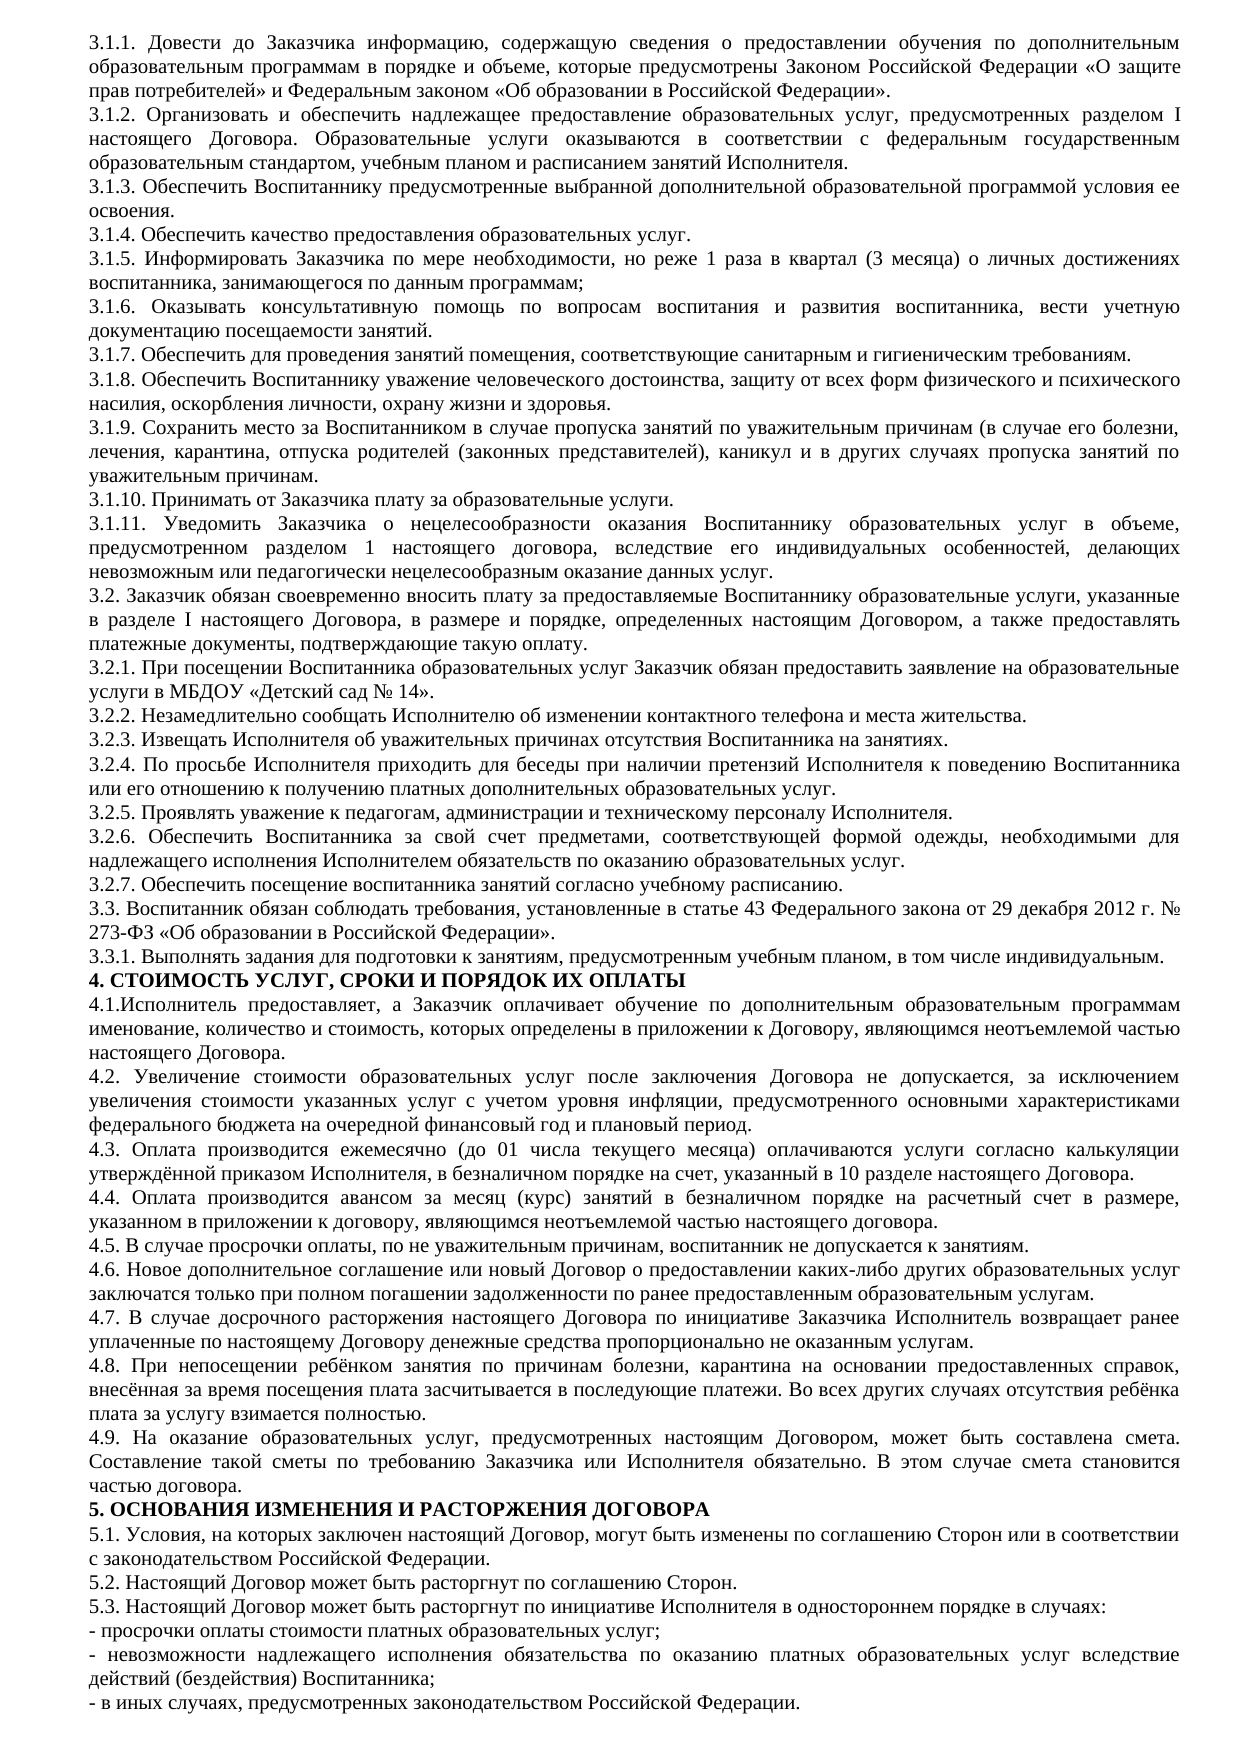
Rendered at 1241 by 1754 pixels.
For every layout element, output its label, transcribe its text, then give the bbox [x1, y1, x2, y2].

text 3.2. Заказчик обязан своевременно вносить плату за предоставляемые Воспитаннику образовательные услуги, указанные в разделе I настоящего Договора, в размере и порядке, определенных настоящим Договором, а также предоставлять платежные документы, подтверждающие такую оплату. [89, 583, 1181, 655]
text 5.2. Настоящий Договор может быть расторгнут по соглашению Сторон. [89, 1569, 1181, 1594]
text - просрочки оплаты стоимости платных образовательных услуг; [89, 1618, 1181, 1642]
text 4.5. В случае просрочки оплаты, по не уважительным причинам, воспитанник не допускается к занятиям. [89, 1233, 1181, 1257]
text 3.3. Воспитанник обязан соблюдать требования, установленные в статье 43 Федерального закона от 29 декабря . № 273-ФЗ «Об образовании в Российской Федерации». [89, 896, 1181, 944]
text 3.1.2. Организовать и обеспечить надлежащее предоставление образовательных услуг, предусмотренных разделом I настоящего Договора. Образовательные услуги оказываются в соответствии с федеральным государственным образовательным стандартом, учебным планом и расписанием занятий Исполнителя. [89, 102, 1181, 174]
text 3.2.6. Обеспечить Воспитанника за свой счет предметами, соответствующей формой одежды, необходимыми для надлежащего исполнения Исполнителем обязательств по оказанию образовательных услуг. [89, 824, 1181, 872]
text 3.1.9. Сохранить место за Воспитанником в случае пропуска занятий по уважительным причинам (в случае его болезни, лечения, карантина, отпуска родителей (законных представителей), каникул и в других случаях пропуска занятий по уважительным причинам. [89, 414, 1181, 487]
text 3.1.1. Довести до Заказчика информацию, содержащую сведения о предоставлении обучения по дополнительным образовательным программам в порядке и объеме, которые предусмотрены Законом Российской Федерации «О защите прав потребителей» и Федеральным законом «Об образовании в Российской Федерации». [89, 29, 1181, 102]
text 3.1.3. Обеспечить Воспитаннику предусмотренные выбранной дополнительной образовательной программой условия ее освоения. [89, 174, 1181, 222]
text 4.7. В случае досрочного расторжения настоящего Договора по инициативе Заказчика Исполнитель возвращает ранее уплаченные по настоящему Договору денежные средства пропорционально не оказанным услугам. [89, 1305, 1181, 1353]
text 4.6. Новое дополнительное соглашение или новый Договор о предоставлении каких-либо других образовательных услуг заключатся только при полном погашении задолженности по ранее предоставленным образовательным услугам. [89, 1257, 1181, 1305]
text 3.1.6. Оказывать консультативную помощь по вопросам воспитания и развития воспитанника, вести учетную документацию посещаемости занятий. [89, 294, 1181, 342]
text 3.1.10. Принимать от Заказчика плату за образовательные услуги. [89, 487, 1181, 511]
text 3.1.8. Обеспечить Воспитаннику уважение человеческого достоинства, защиту от всех форм физического и психического насилия, оскорбления личности, охрану жизни и здоровья. [89, 366, 1181, 414]
text 4.2. Увеличение стоимости образовательных услуг после заключения Договора не допускается, за исключением увеличения стоимости указанных услуг с учетом уровня инфляции, предусмотренного основными характеристиками федерального бюджета на очередной финансовый год и плановый период. [89, 1064, 1181, 1136]
text 4.3. Оплата производится ежемесячно (до 01 числа текущего месяца) оплачиваются услуги согласно калькуляции утверждённой приказом Исполнителя, в безналичном порядке на счет, указанный в 10 разделе настоящего Договора. [89, 1136, 1181, 1184]
text 4.9. На оказание образовательных услуг, предусмотренных настоящим Договором, может быть составлена смета. Составление такой сметы по требованию Заказчика или Исполнителя обязательно. В этом случае смета становится частью договора. [89, 1425, 1181, 1497]
text 3.2.2. Незамедлительно сообщать Исполнителю об изменении контактного телефона и места жительства. [89, 703, 1181, 727]
text 3.2.5. Проявлять уважение к педагогам, администрации и техническому персоналу Исполнителя. [89, 799, 1181, 824]
text 5.1. Условия, на которых заключен настоящий Договор, могут быть изменены по соглашению Сторон или в соответствии с законодательством Российской Федерации. [89, 1521, 1181, 1569]
text - невозможности надлежащего исполнения обязательства по оказанию платных образовательных услуг вследствие действий (бездействия) Воспитанника; [89, 1642, 1181, 1690]
text - в иных случаях, предусмотренных законодательством Российской Федерации. [89, 1690, 1181, 1714]
text 3.3.1. Выполнять задания для подготовки к занятиям, предусмотренным учебным планом, в том числе индивидуальным. [89, 944, 1181, 968]
text 3.1.7. Обеспечить для проведения занятий помещения, соответствующие санитарным и гигиеническим требованиям. [89, 342, 1181, 366]
text 3.1.5. Информировать Заказчика по мере необходимости, но реже 1 раза в квартал (3 месяца) о личных достижениях воспитанника, занимающегося по данным программам; [89, 246, 1181, 294]
text 4.4. Оплата производится авансом за месяц (курс) занятий в безналичном порядке на расчетный счет в размере, указанном в приложении к договору, являющимся неотъемлемой частью настоящего договора. [89, 1184, 1181, 1233]
text 5. ОСНОВАНИЯ ИЗМЕНЕНИЯ И РАСТОРЖЕНИЯ ДОГОВОРА [89, 1497, 1181, 1521]
text 4. СТОИМОСТЬ УСЛУГ, СРОКИ И ПОРЯДОК ИХ ОПЛАТЫ [89, 968, 1181, 992]
text 3.1.11. Уведомить Заказчика о нецелесообразности оказания Воспитаннику образовательных услуг в объеме, предусмотренном разделом 1 настоящего договора, вследствие его индивидуальных особенностей, делающих невозможным или педагогически нецелесообразным оказание данных услуг. [89, 511, 1181, 583]
text 4.8. При непосещении ребёнком занятия по причинам болезни, карантина на основании предоставленных справок, внесённая за время посещения плата засчитывается в последующие платежи. Во всех других случаях отсутствия ребёнка плата за услугу взимается полностью. [89, 1353, 1181, 1425]
text 3.1.4. Обеспечить качество предоставления образовательных услуг. [89, 222, 1181, 246]
text 3.2.1. При посещении Воспитанника образовательных услуг Заказчик обязан предоставить заявление на образовательные услуги в МБДОУ «Детский сад № 14». [89, 655, 1181, 703]
text 4.1.Исполнитель предоставляет, а Заказчик оплачивает обучение по дополнительным образовательным программам именование, количество и стоимость, которых определены в приложении к Договору, являющимся неотъемлемой частью настоящего Договора. [89, 992, 1181, 1064]
text 3.2.7. Обеспечить посещение воспитанника занятий согласно учебному расписанию. [89, 872, 1181, 896]
text 3.2.3. Извещать Исполнителя об уважительных причинах отсутствия Воспитанника на занятиях. [89, 727, 1181, 751]
text 5.3. Настоящий Договор может быть расторгнут по инициативе Исполнителя в одностороннем порядке в случаях: [89, 1594, 1181, 1618]
text 3.2.4. По просьбе Исполнителя приходить для беседы при наличии претензий Исполнителя к поведению Воспитанника или его отношению к получению платных дополнительных образовательных услуг. [89, 751, 1181, 799]
